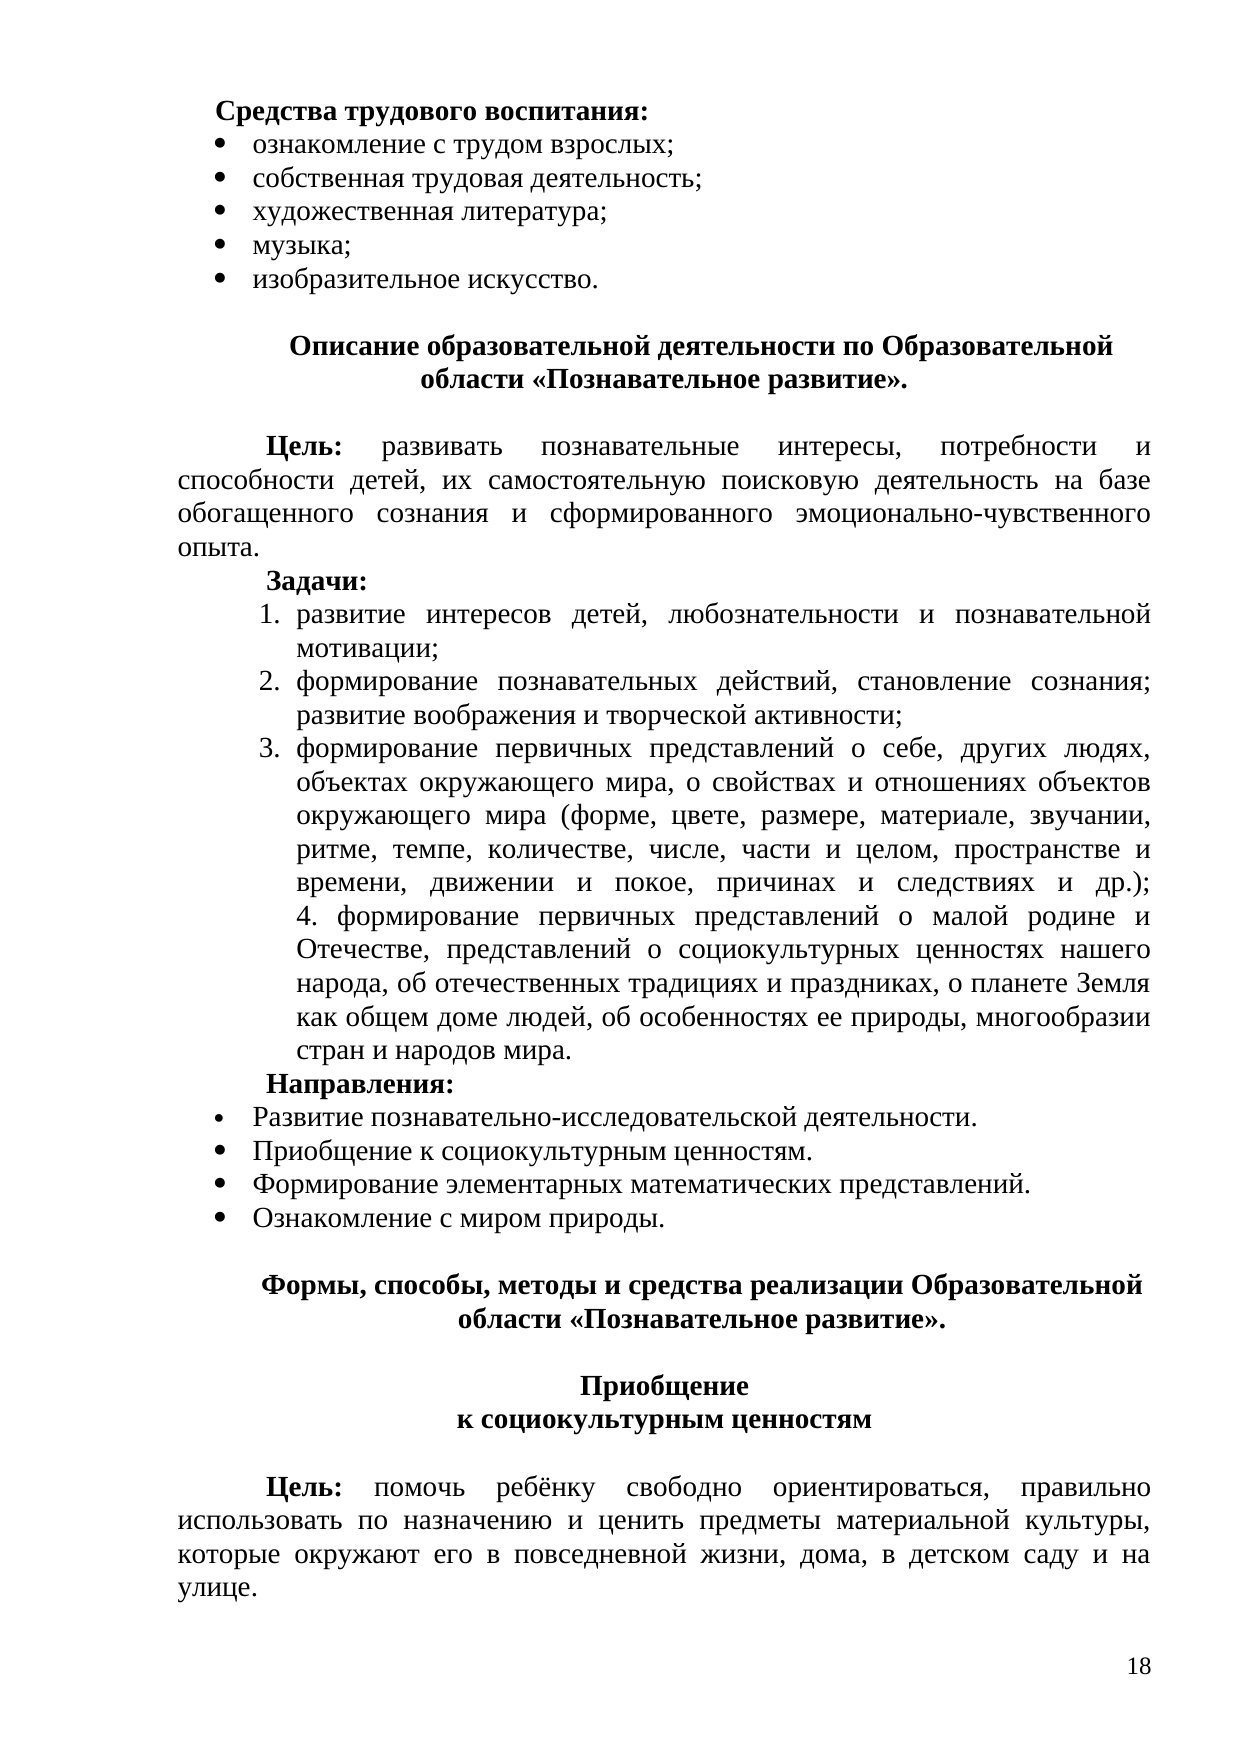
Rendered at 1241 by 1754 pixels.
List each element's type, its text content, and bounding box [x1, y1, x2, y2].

text Описание образовательной деятельности по Образовательной области «Познавательное развитие». [177, 328, 1152, 395]
text Задачи: [177, 563, 1152, 596]
list Формирование элементарных математических представлений. [215, 1167, 1152, 1200]
list собственная трудовая деятельность; [215, 160, 1152, 193]
list Ознакомление с миром природы. [215, 1200, 1152, 1234]
list формирование первичных представлений о себе, других людях, объектах окружающего мира, о свойствах и отношениях объектов окружающего мира (форме, цвете, размере, материале, звучании, ритме, темпе, количестве, числе, части и целом, пространстве и времени, движении и покое, причинах и следствиях и др.); 4. формирование первичных представлений о малой родине и Отечестве, представлений о социокультурных ценностях нашего народа, об отечественных традициях и праздниках, о планете Земля как общем доме людей, об особенностях ее природы, многообразии стран и народов мира. [258, 730, 1152, 1066]
text Приобщение [177, 1368, 1152, 1402]
text к социокультурным ценностям [177, 1402, 1152, 1435]
list формирование познавательных действий, становление сознания; развитие воображения и творческой активности; [258, 663, 1152, 730]
text Направления: [177, 1066, 1152, 1099]
list музыка; [215, 227, 1152, 261]
list художественная литература; [215, 193, 1152, 227]
text Цель: развивать познавательные интересы, потребности и способности детей, их самостоятельную поисковую деятельность на базе обогащенного сознания и сформированного эмоционально-чувственного опыта. [177, 428, 1152, 563]
list изобразительное искусство. [215, 261, 1152, 294]
text Средства трудового воспитания: [215, 93, 1152, 126]
list Развитие познавательно-исследовательской деятельности. [215, 1099, 1152, 1133]
list развитие интересов детей, любознательности и познавательной мотивации; [258, 596, 1152, 663]
list ознакомление с трудом взрослых; [215, 126, 1152, 160]
list Формы, способы, методы и средства реализации Образовательной области «Познавательное развитие». [252, 1267, 1152, 1334]
text Цель: помочь ребёнку свободно ориентироваться, правильно использовать по назначению и ценить предметы материальной культуры, которые окружают его в повседневной жизни, дома, в детском саду и на улице. [177, 1469, 1152, 1603]
list Приобщение к социокультурным ценностям. [215, 1133, 1152, 1167]
